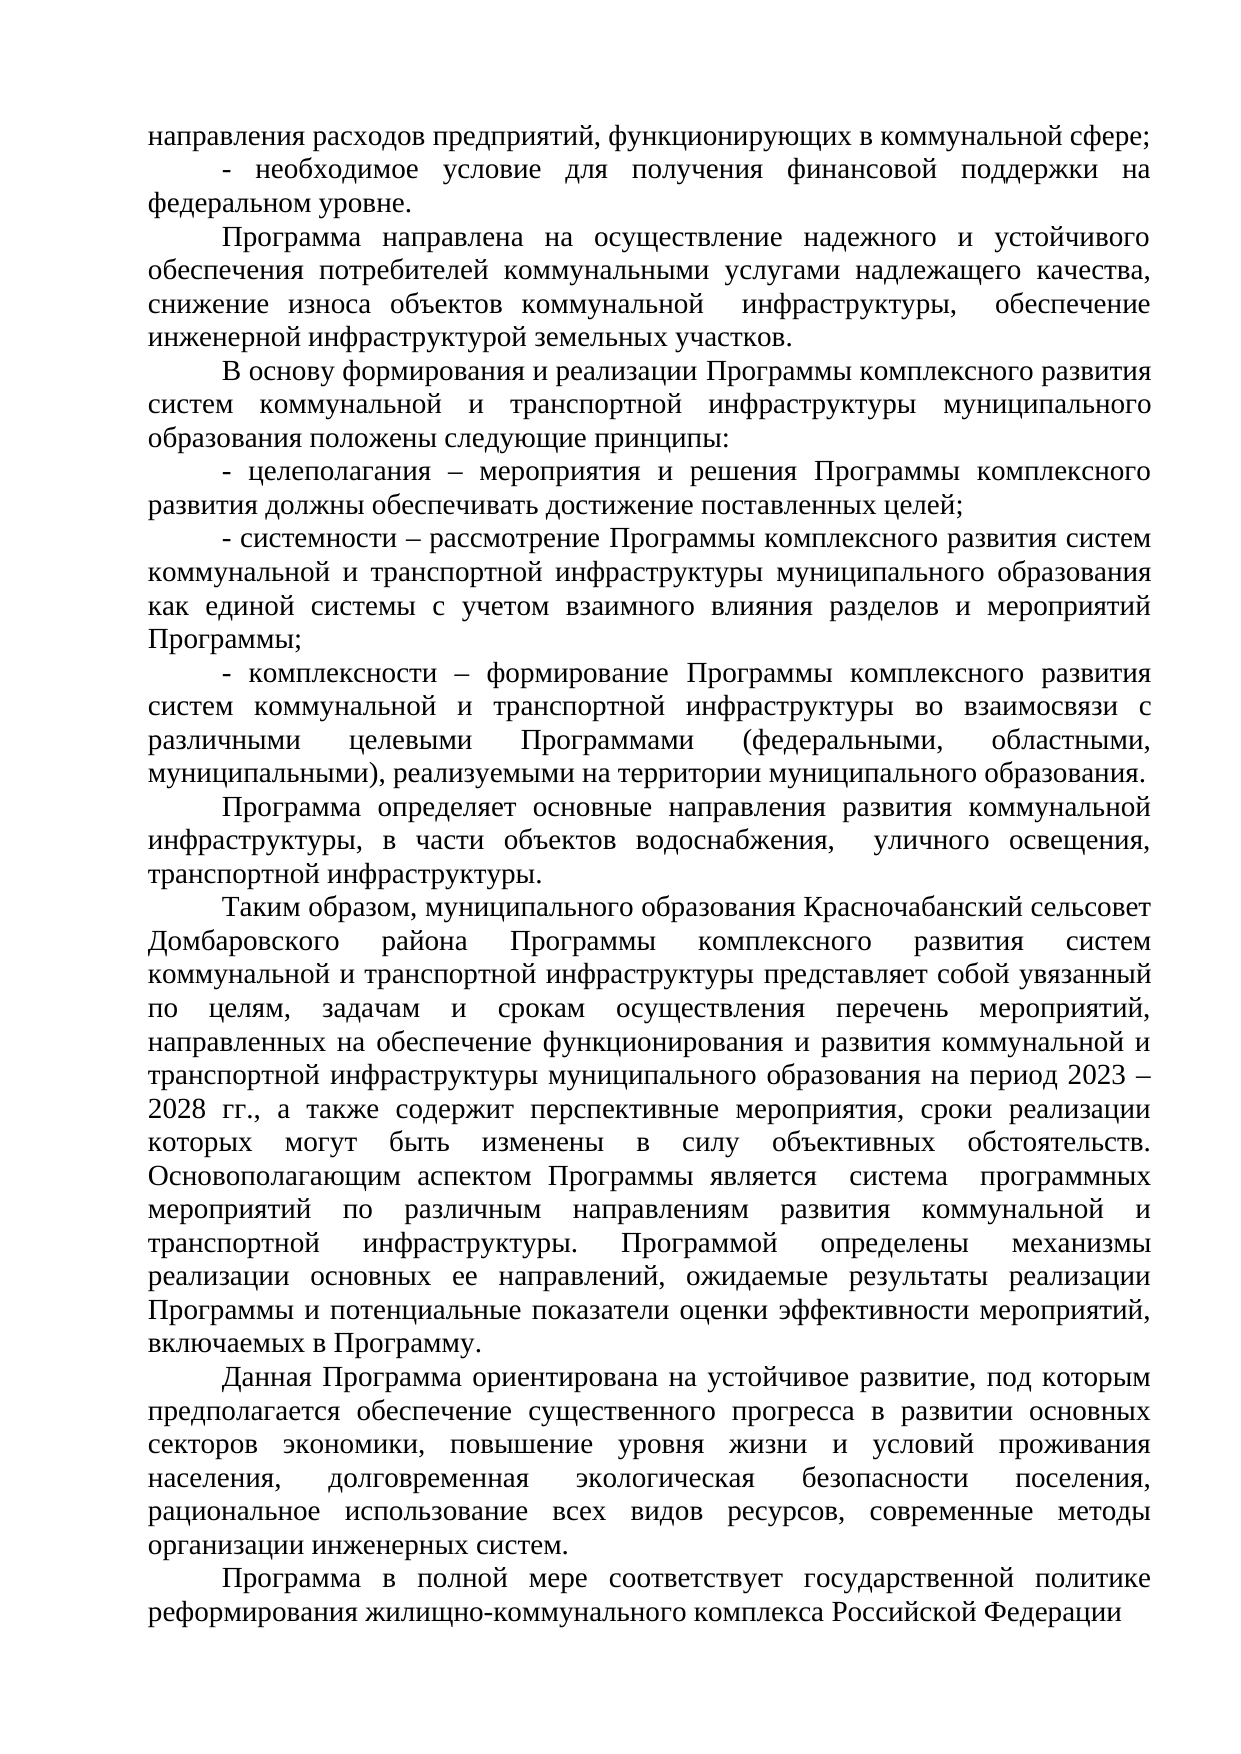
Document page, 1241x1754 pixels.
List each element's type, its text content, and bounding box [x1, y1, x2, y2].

text Программа определяет основные направления развития коммунальной инфраструктуры, в части объектов водоснабжения, уличного освещения, транспортной инфраструктуры. [148, 789, 1152, 889]
text Данная Программа ориентирована на устойчивое развитие, под которым предполагается обеспечение существенного прогресса в развитии основных секторов экономики, повышение уровня жизни и условий проживания населения, долговременная экологическая безопасности поселения, рациональное использование всех видов ресурсов, современные методы организации инженерных систем. [148, 1359, 1152, 1560]
text - системности – рассмотрение Программы комплексного развития систем коммунальной и транспортной инфраструктуры муниципального образования как единой системы с учетом взаимного влияния разделов и мероприятий Программы; [148, 521, 1152, 655]
text - необходимое условие для получения финансовой поддержки на федеральном уровне. [148, 152, 1152, 219]
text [148, 118, 1152, 152]
text Программа в полной мере соответствует государственной политике реформирования жилищно-коммунального комплекса Российской Федерации [148, 1560, 1152, 1627]
text - комплексности – формирование Программы комплексного развития систем коммунальной и транспортной инфраструктуры во взаимосвязи с различными целевыми Программами (федеральными, областными, муниципальными), реализуемыми на территории муниципального образования. [148, 655, 1152, 789]
text Таким образом, муниципального образования Красночабанский сельсовет Домбаровского района Программы комплексного развития систем коммунальной и транспортной инфраструктуры представляет собой увязанный по целям, задачам и срокам осуществления перечень мероприятий, направленных на обеспечение функционирования и развития коммунальной и транспортной инфраструктуры муниципального образования на период 2023 – 2028 гг., а также содержит перспективные мероприятия, сроки реализации которых могут быть изменены в силу объективных обстоятельств. Основополагающим аспектом Программы является система программных мероприятий по различным направлениям развития коммунальной и транспортной инфраструктуры. Программой определены механизмы реализации основных ее направлений, ожидаемые результаты реализации Программы и потенциальные показатели оценки эффективности мероприятий, включаемых в Программу. [148, 889, 1152, 1359]
text В основу формирования и реализации Программы комплексного развития систем коммунальной и транспортной инфраструктуры муниципального образования положены следующие принципы: [148, 353, 1152, 453]
text Программа направлена на осуществление надежного и устойчивого обеспечения потребителей коммунальными услугами надлежащего качества, снижение износа объектов коммунальной инфраструктуры, обеспечение инженерной инфраструктурой земельных участков. [148, 219, 1152, 353]
text - целеполагания – мероприятия и решения Программы комплексного развития должны обеспечивать достижение поставленных целей; [148, 453, 1152, 521]
